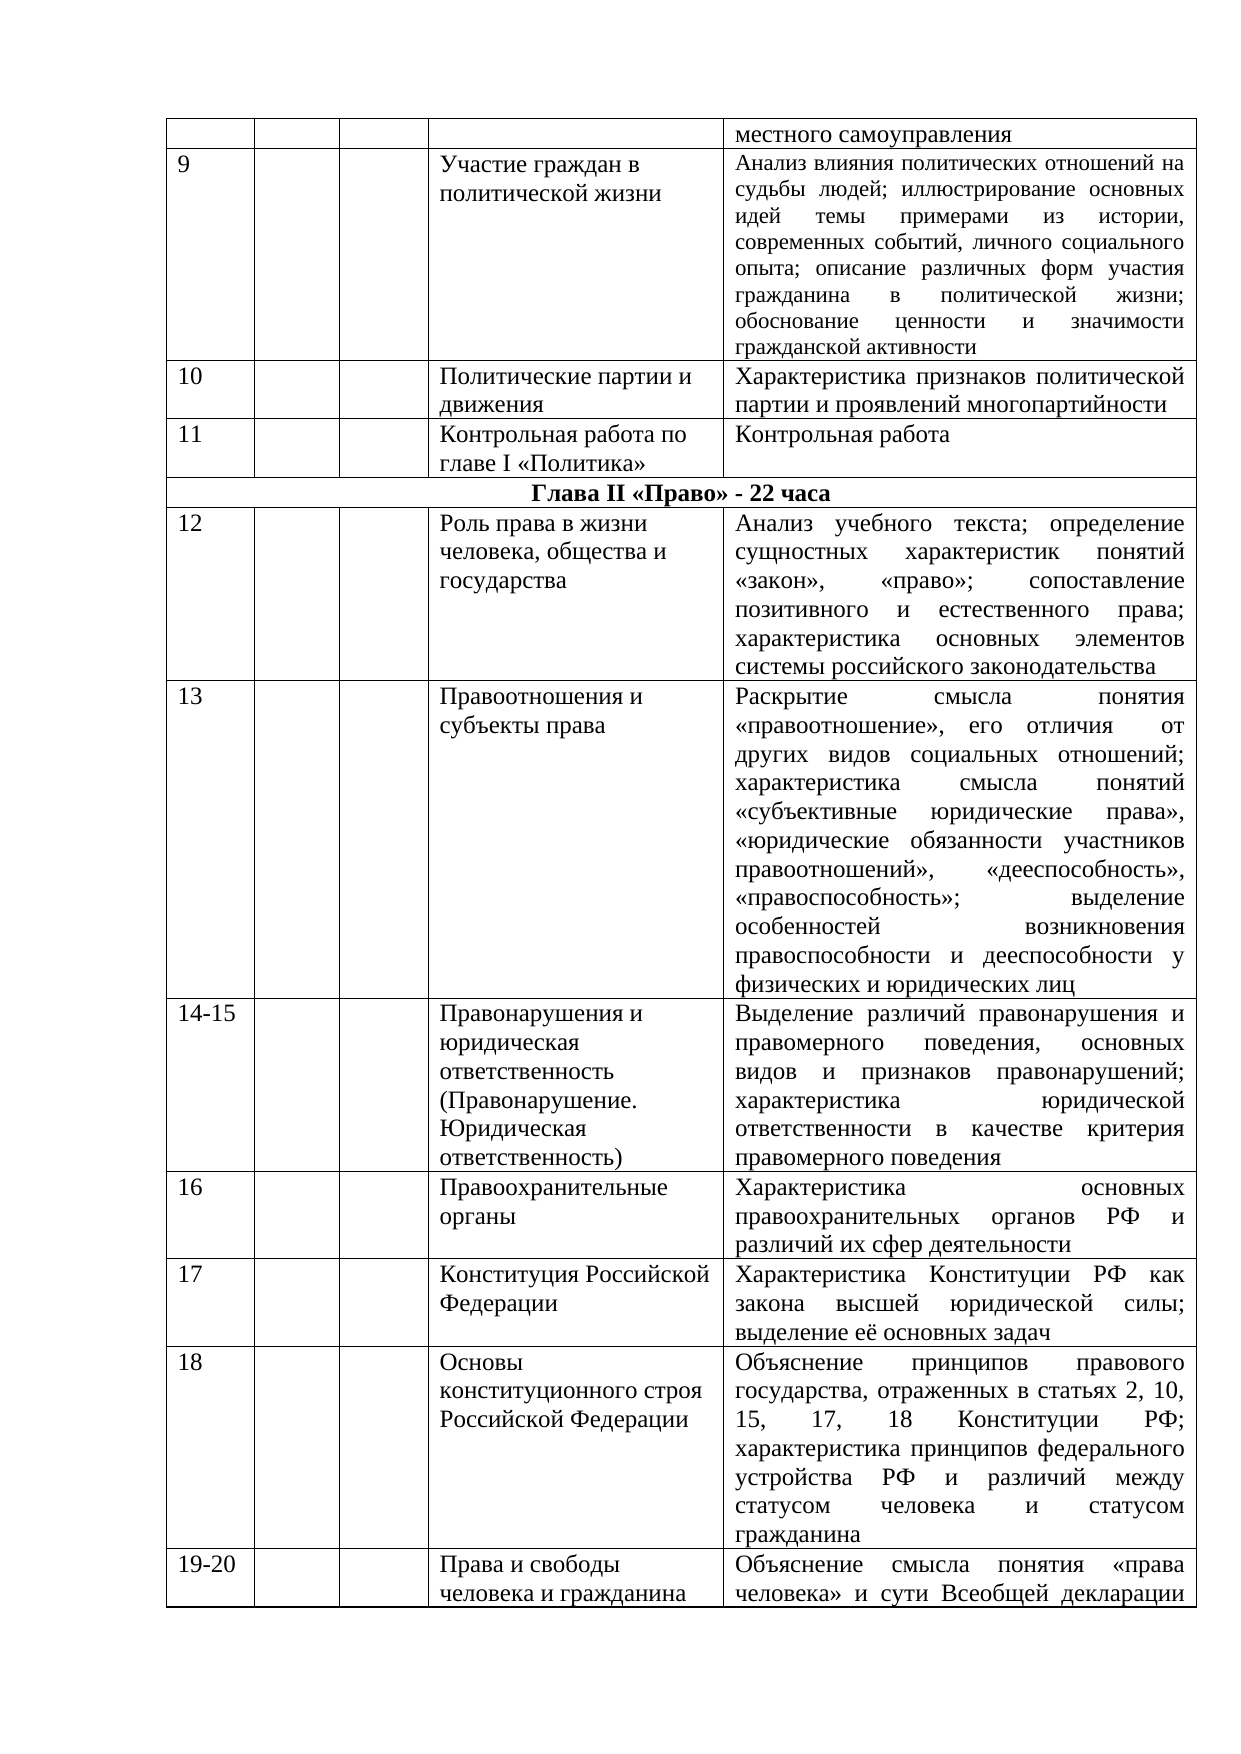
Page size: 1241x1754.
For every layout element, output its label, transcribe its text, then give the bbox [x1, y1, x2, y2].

table_cell [255, 1347, 339, 1548]
table_cell 9 [167, 149, 254, 360]
table_cell [255, 1172, 339, 1258]
table_cell Контрольная работа [724, 419, 1196, 477]
table_cell 10 [167, 361, 254, 418]
table_cell Выделение различий правонарушения и правомерного поведения, основных видов и признаков правонарушений; характеристика юридической ответственности в качестве критерия правомерного поведения [724, 999, 1196, 1171]
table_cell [724, 119, 1196, 148]
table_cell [429, 1549, 723, 1606]
table_cell [255, 419, 339, 477]
table_cell [340, 419, 428, 477]
table_cell [340, 1172, 428, 1258]
table_cell 19-20 [167, 1549, 254, 1606]
table_cell [255, 361, 339, 418]
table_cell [429, 119, 723, 148]
table_cell Характеристика Конституции РФ как закона высшей юридической силы; выделение её основных задач [724, 1259, 1196, 1346]
table_cell 12 [167, 508, 254, 680]
table_cell 13 [167, 681, 254, 997]
table_cell [340, 508, 428, 680]
table_cell Раскрытие смысла понятия «правоотношение», его отличия от других видов социальных отношений; характеристика смысла понятий «субъективные юридические права», «юридические обязанности участников правоотношений», «дееспособность», «правоспособность»; выделение особенностей возникновения правоспособности и дееспособности у физических и юридических лиц [724, 681, 1196, 997]
table_cell Объяснение принципов правового государства, отраженных в статьях 2, 10, 15, 17, 18 Конституции РФ; характеристика принципов федерального устройства РФ и различий между статусом человека и статусом гражданина [724, 1347, 1196, 1548]
table_cell Анализ учебного текста; определение сущностных характеристик понятий «закон», «право»; сопоставление позитивного и естественного права; характеристика основных элементов системы российского законодательства [724, 508, 1196, 680]
table_cell [255, 1259, 339, 1346]
table_cell Глава II «Право» - 22 часа [167, 478, 1196, 507]
table_cell [255, 508, 339, 680]
table_cell Участие граждан в политической жизни [429, 149, 723, 360]
table_cell Характеристика основных правоохранительных органов РФ и различий их сфер деятельности [724, 1172, 1196, 1258]
table_cell [255, 681, 339, 997]
table_cell 11 [167, 419, 254, 477]
table_cell Правонарушения и юридическая ответственность (Правонарушение. Юридическая ответственность) [429, 999, 723, 1171]
table_cell [255, 999, 339, 1171]
table_cell Анализ влияния политических отношений на судьбы людей; иллюстрирование основных идей темы примерами из истории, современных событий, личного социального опыта; описание различных форм участия гражданина в политической жизни; обоснование ценности и значимости гражданской активности [724, 149, 1196, 360]
table_cell 14-15 [167, 999, 254, 1171]
table_cell Конституция Российской Федерации [429, 1259, 723, 1346]
table_cell 18 [167, 1347, 254, 1548]
table_cell Основы конституционного строя Российской Федерации [429, 1347, 723, 1548]
table_cell [340, 1259, 428, 1346]
table_cell [340, 149, 428, 360]
table_cell [255, 149, 339, 360]
table_cell 16 [167, 1172, 254, 1258]
table_cell [255, 119, 339, 148]
table_cell [255, 1549, 339, 1606]
table_cell [340, 999, 428, 1171]
table_cell [340, 681, 428, 997]
table_cell Контрольная работа по главе I «Политика» [429, 419, 723, 477]
table_cell Роль права в жизни человека, общества и государства [429, 508, 723, 680]
table_cell Правоотношения и субъекты права [429, 681, 723, 997]
table_cell Правоохранительные органы [429, 1172, 723, 1258]
table_cell [340, 361, 428, 418]
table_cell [724, 1549, 1196, 1606]
table_cell 17 [167, 1259, 254, 1346]
table_cell Характеристика признаков политической партии и проявлений многопартийности [724, 361, 1196, 418]
table_cell [340, 1347, 428, 1548]
table_cell Политические партии и движения [429, 361, 723, 418]
table_cell [340, 1549, 428, 1606]
table_cell 8 [167, 119, 254, 148]
table_cell [340, 119, 428, 148]
